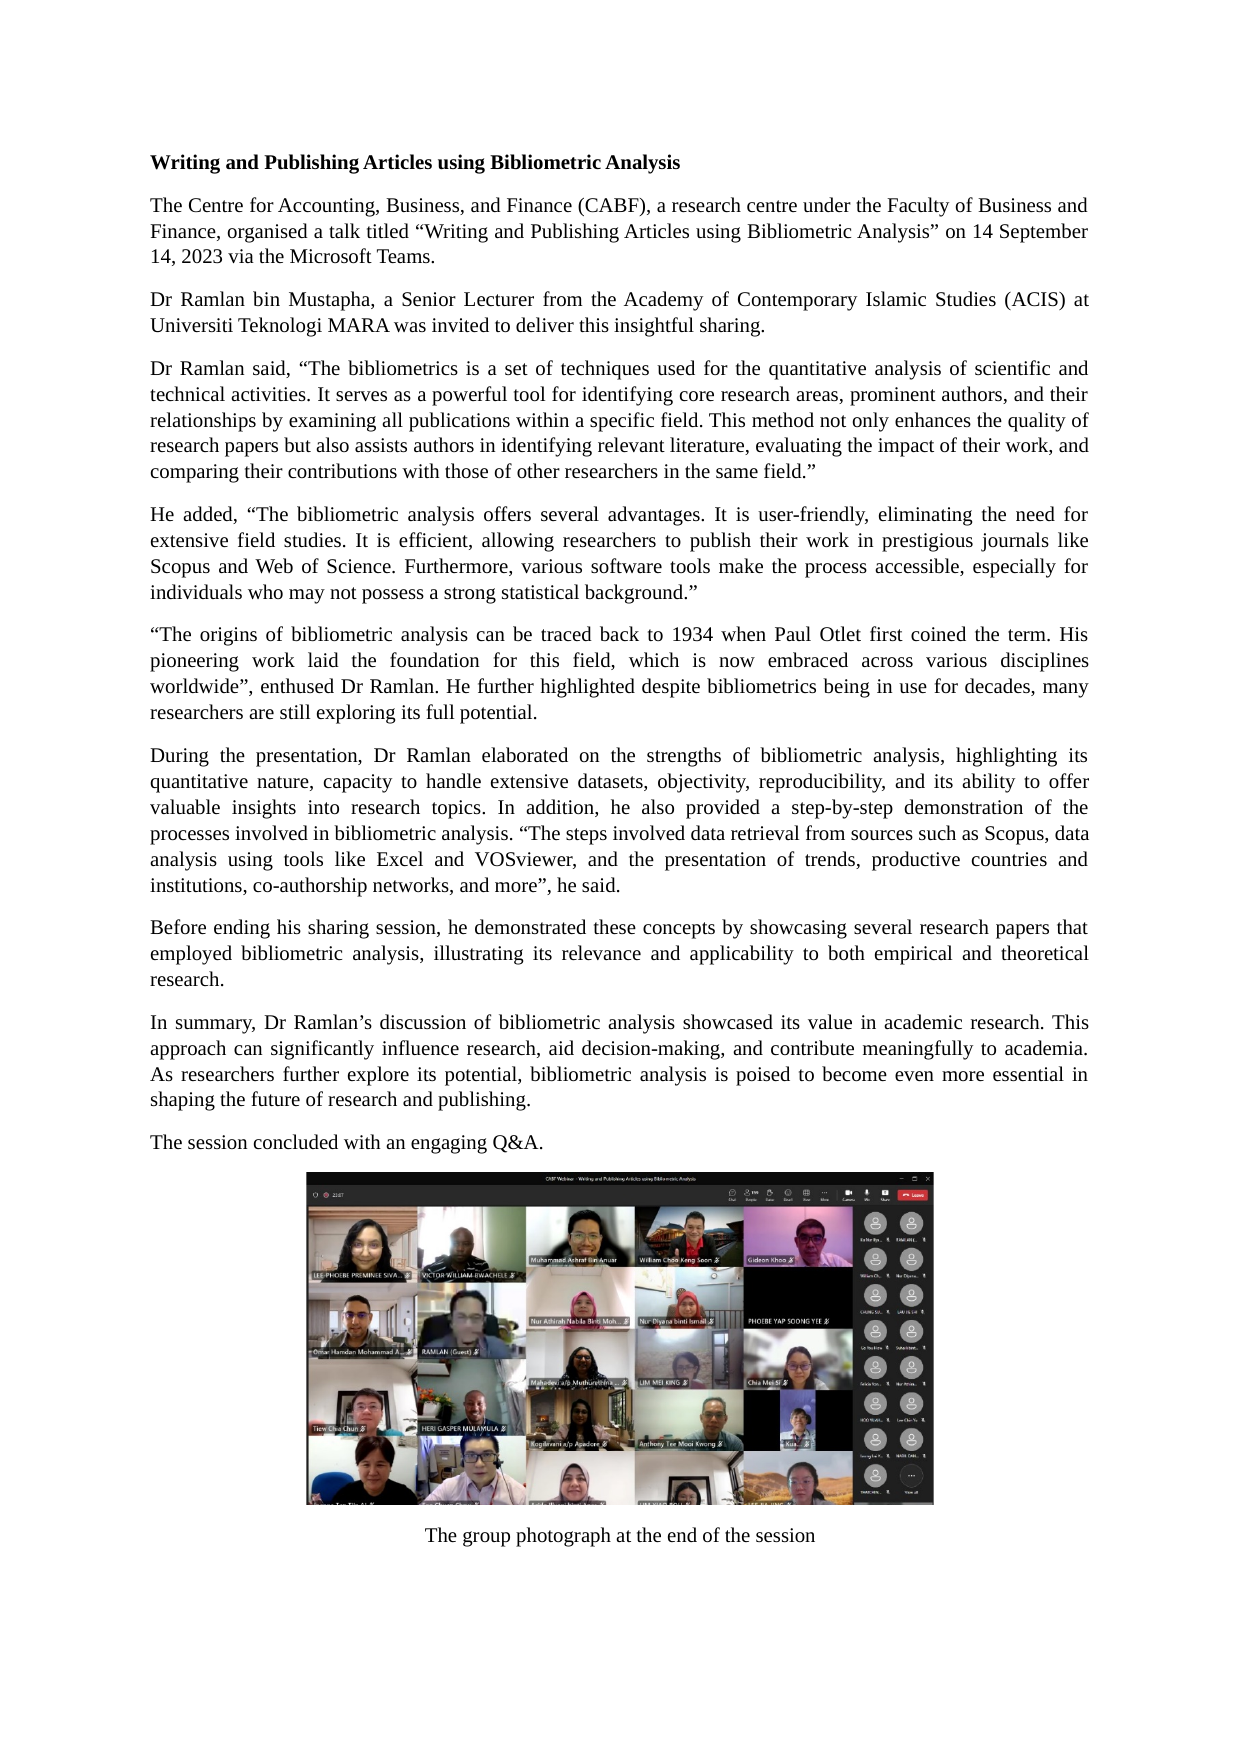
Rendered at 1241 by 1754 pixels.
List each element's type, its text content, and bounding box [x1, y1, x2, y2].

text Dr Ramlan bin Mustapha, a Senior Lecturer from the Academy of Contemporary Islamic Studies (ACIS) at Universiti Teknologi MARA was invited to deliver this insightful sharing. [150, 287, 1090, 337]
text Dr Ramlan said, “The bibliometrics is a set of techniques used for the quantitative analysis of scientific and technical activities. It serves as a powerful tool for identifying core research areas, prominent authors, and their relationships by examining all publications within a specific field. This method not only enhances the quality of research papers but also assists authors in identifying relevant literature, evaluating the impact of their work, and comparing their contributions with those of other researchers in the same field.” [150, 356, 1090, 483]
text In summary, Dr Ramlan’s discussion of bibliometric analysis showcased its value in academic research. This approach can significantly influence research, aid decision-making, and contribute meaningfully to academia. As researchers further explore its potential, bibliometric analysis is poised to become even more essential in shaping the future of research and publishing. [150, 1009, 1090, 1111]
picture [306, 1172, 934, 1505]
text During the presentation, Dr Ramlan elaborated on the strengths of bibliometric analysis, highlighting its quantitative nature, capacity to handle extensive datasets, objectivity, reproducibility, and its ability to offer valuable insights into research topics. In addition, he also provided a step-by-step demonstration of the processes involved in bibliometric analysis. “The steps involved data retrieval from sources such as Scopus, data analysis using tools like Excel and VOSviewer, and the presentation of trends, productive countries and institutions, co-authorship networks, and more”, he said. [150, 743, 1090, 897]
text Before ending his sharing session, he demonstrated these concepts by showcasing several research papers that employed bibliometric analysis, illustrating its relevance and applicability to both empirical and theoretical research. [150, 915, 1090, 991]
text The session concluded with an engaging Q&A. [150, 1130, 1090, 1154]
text The group photograph at the end of the session [150, 1523, 1090, 1547]
text “The origins of bibliometric analysis can be traced back to 1934 when Paul Otlet first coined the term. His pioneering work laid the foundation for this field, which is now embraced across various disciplines worldwide”, enthused Dr Ramlan. He further highlighted despite bibliometrics being in use for decades, many researchers are still exploring its full potential. [150, 622, 1090, 724]
text Writing and Publishing Articles using Bibliometric Analysis [150, 150, 1090, 174]
text The Centre for Accounting, Business, and Finance (CABF), a research centre under the Faculty of Business and Finance, organised a talk titled “Writing and Publishing Articles using Bibliometric Analysis” on 14 September 14, 2023 via the Microsoft Teams. [150, 193, 1090, 268]
text He added, “The bibliometric analysis offers several advantages. It is user-friendly, eliminating the need for extensive field studies. It is efficient, allowing researchers to publish their work in prestigious journals like Scopus and Web of Science. Furthermore, various software tools make the process accessible, especially for individuals who may not possess a strong statistical background.” [150, 502, 1090, 604]
